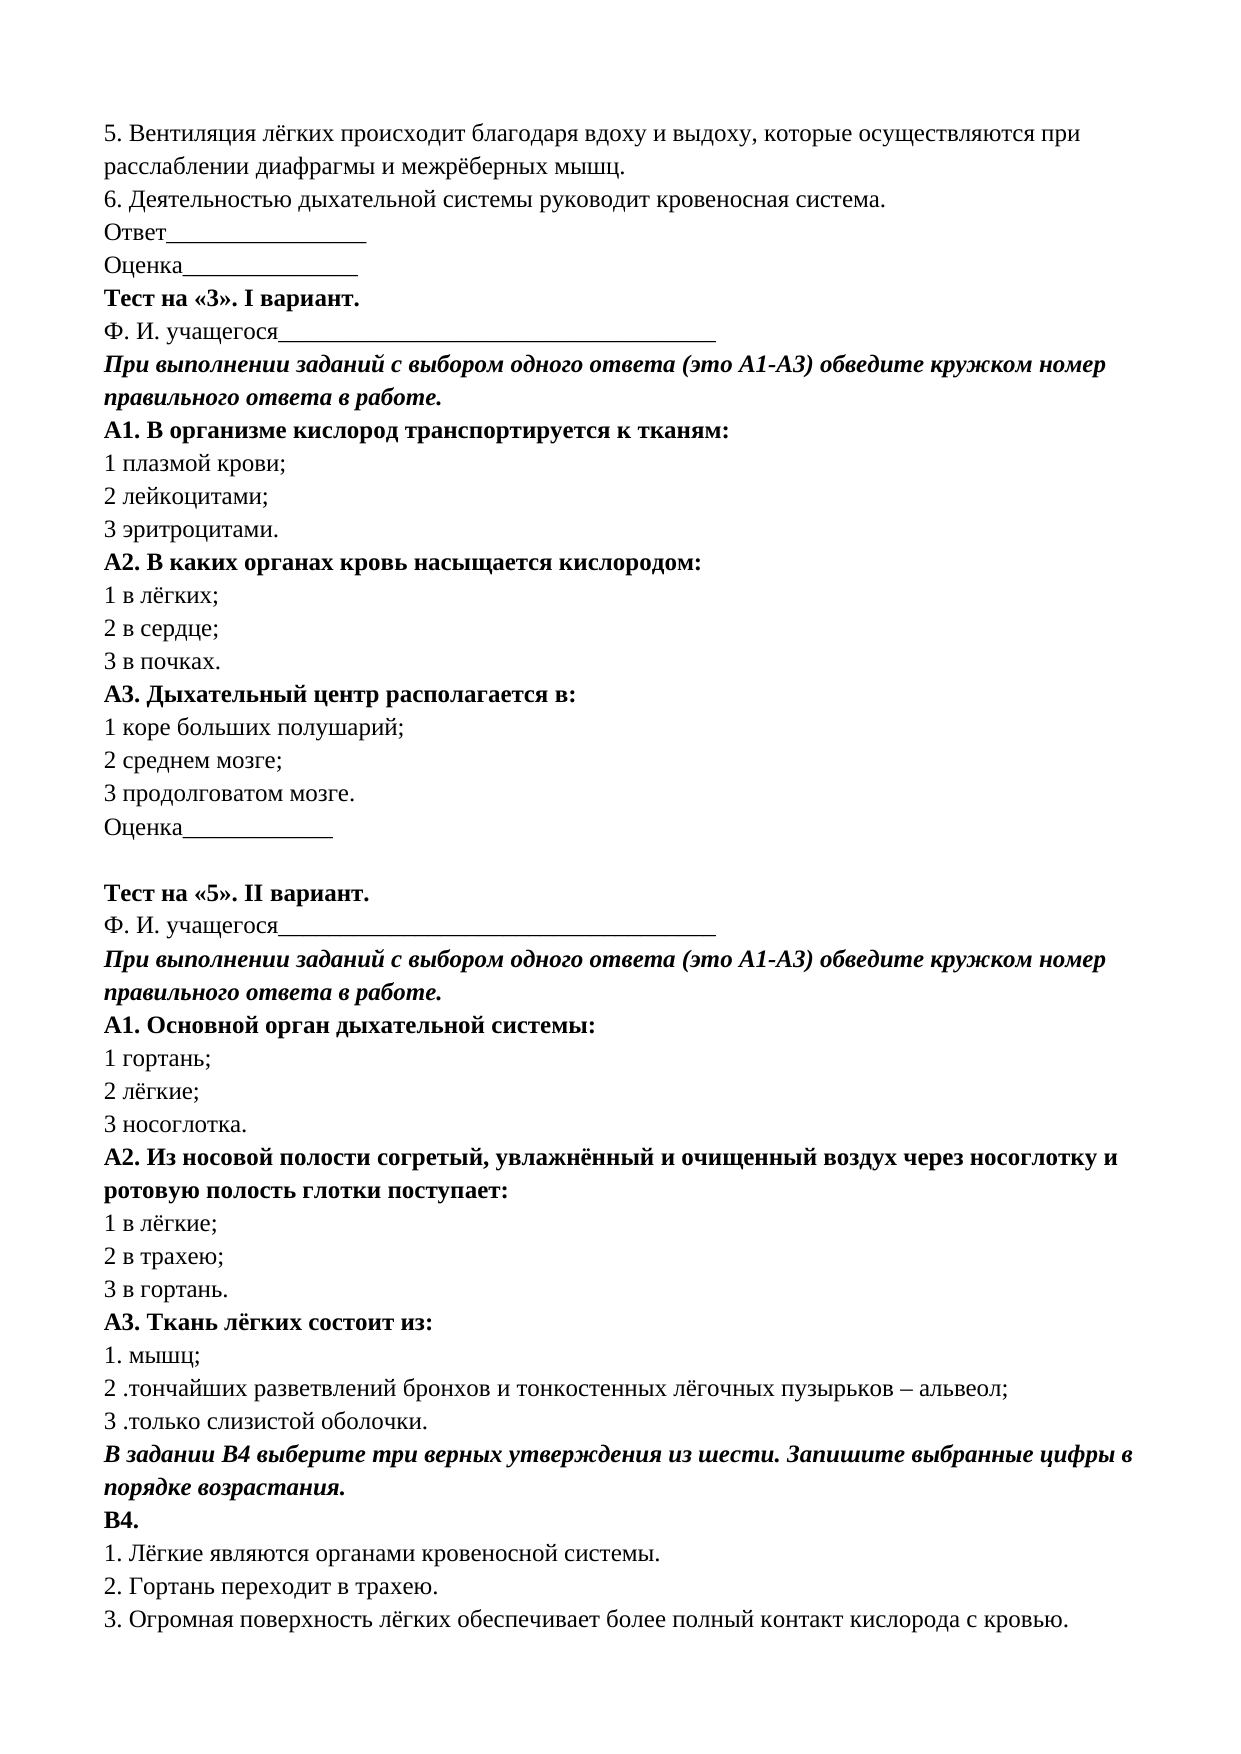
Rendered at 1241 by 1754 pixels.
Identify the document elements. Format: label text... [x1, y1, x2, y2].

text 2 среднем мозге; [103, 746, 1137, 774]
text 1 плазмой крови; [103, 448, 1137, 477]
text Оценка____________ [103, 812, 1137, 840]
text 2 лёгкие; [103, 1076, 1137, 1104]
text 1. мышц; [103, 1340, 1137, 1369]
text 1 коре больших полушарий; [103, 712, 1137, 741]
text 3 носоглотка. [103, 1109, 1137, 1137]
text 3 эритроцитами. [103, 514, 1137, 543]
text 2. Гортань переходит в трахею. [103, 1571, 1137, 1600]
text 3 в почках. [103, 646, 1137, 675]
text Ф. И. учащегося___________________________________ [103, 911, 1137, 939]
text 1 в лёгких; [103, 580, 1137, 609]
text Оценка______________ [103, 250, 1137, 279]
text При выполнении заданий с выбором одного ответа (это А1-А3) обведите кружком номер правильного ответа в работе. [103, 944, 1137, 1005]
text При выполнении заданий с выбором одного ответа (это А1-А3) обведите кружком номер правильного ответа в работе. [103, 349, 1137, 411]
text 1. Лёгкие являются органами кровеносной системы. [103, 1538, 1137, 1567]
text 2 лейкоцитами; [103, 481, 1137, 510]
text 2 в трахею; [103, 1241, 1137, 1269]
text А2. Из носовой полости согретый, увлажнённый и очищенный воздух через носоглотку и ротовую полость глотки поступает: [103, 1142, 1137, 1203]
text 6. Деятельностью дыхательной системы руководит кровеносная система. [103, 184, 1137, 213]
text 2 .тончайших разветвлений бронхов и тонкостенных лёгочных пузырьков – альвеол; [103, 1373, 1137, 1402]
text В4. [103, 1505, 1137, 1534]
text 3. Огромная поверхность лёгких обеспечивает более полный контакт кислорода с кровью. [103, 1604, 1137, 1633]
text 5. Вентиляция лёгких происходит благодаря вдоху и выдоху, которые осуществляются при расслаблении диафрагмы и межрёберных мышц. [103, 118, 1137, 180]
text 2 в сердце; [103, 613, 1137, 642]
text Тест на «5». II вариант. [103, 878, 1137, 906]
text Ответ________________ [103, 217, 1137, 246]
text А3. Дыхательный центр располагается в: [103, 679, 1137, 708]
text А3. Ткань лёгких состоит из: [103, 1307, 1137, 1336]
text Тест на «3». I вариант. [103, 283, 1137, 312]
text 3 .только слизистой оболочки. [103, 1406, 1137, 1435]
text Ф. И. учащегося___________________________________ [103, 316, 1137, 345]
text 3 продолговатом мозге. [103, 778, 1137, 807]
text В задании В4 выберите три верных утверждения из шести. Запишите выбранные цифры в порядке возрастания. [103, 1439, 1137, 1501]
text 3 в гортань. [103, 1274, 1137, 1303]
text 1 гортань; [103, 1043, 1137, 1071]
text А2. В каких органах кровь насыщается кислородом: [103, 547, 1137, 576]
text 1 в лёгкие; [103, 1208, 1137, 1237]
text А1. В организме кислород транспортируется к тканям: [103, 415, 1137, 444]
text А1. Основной орган дыхательной системы: [103, 1010, 1137, 1038]
